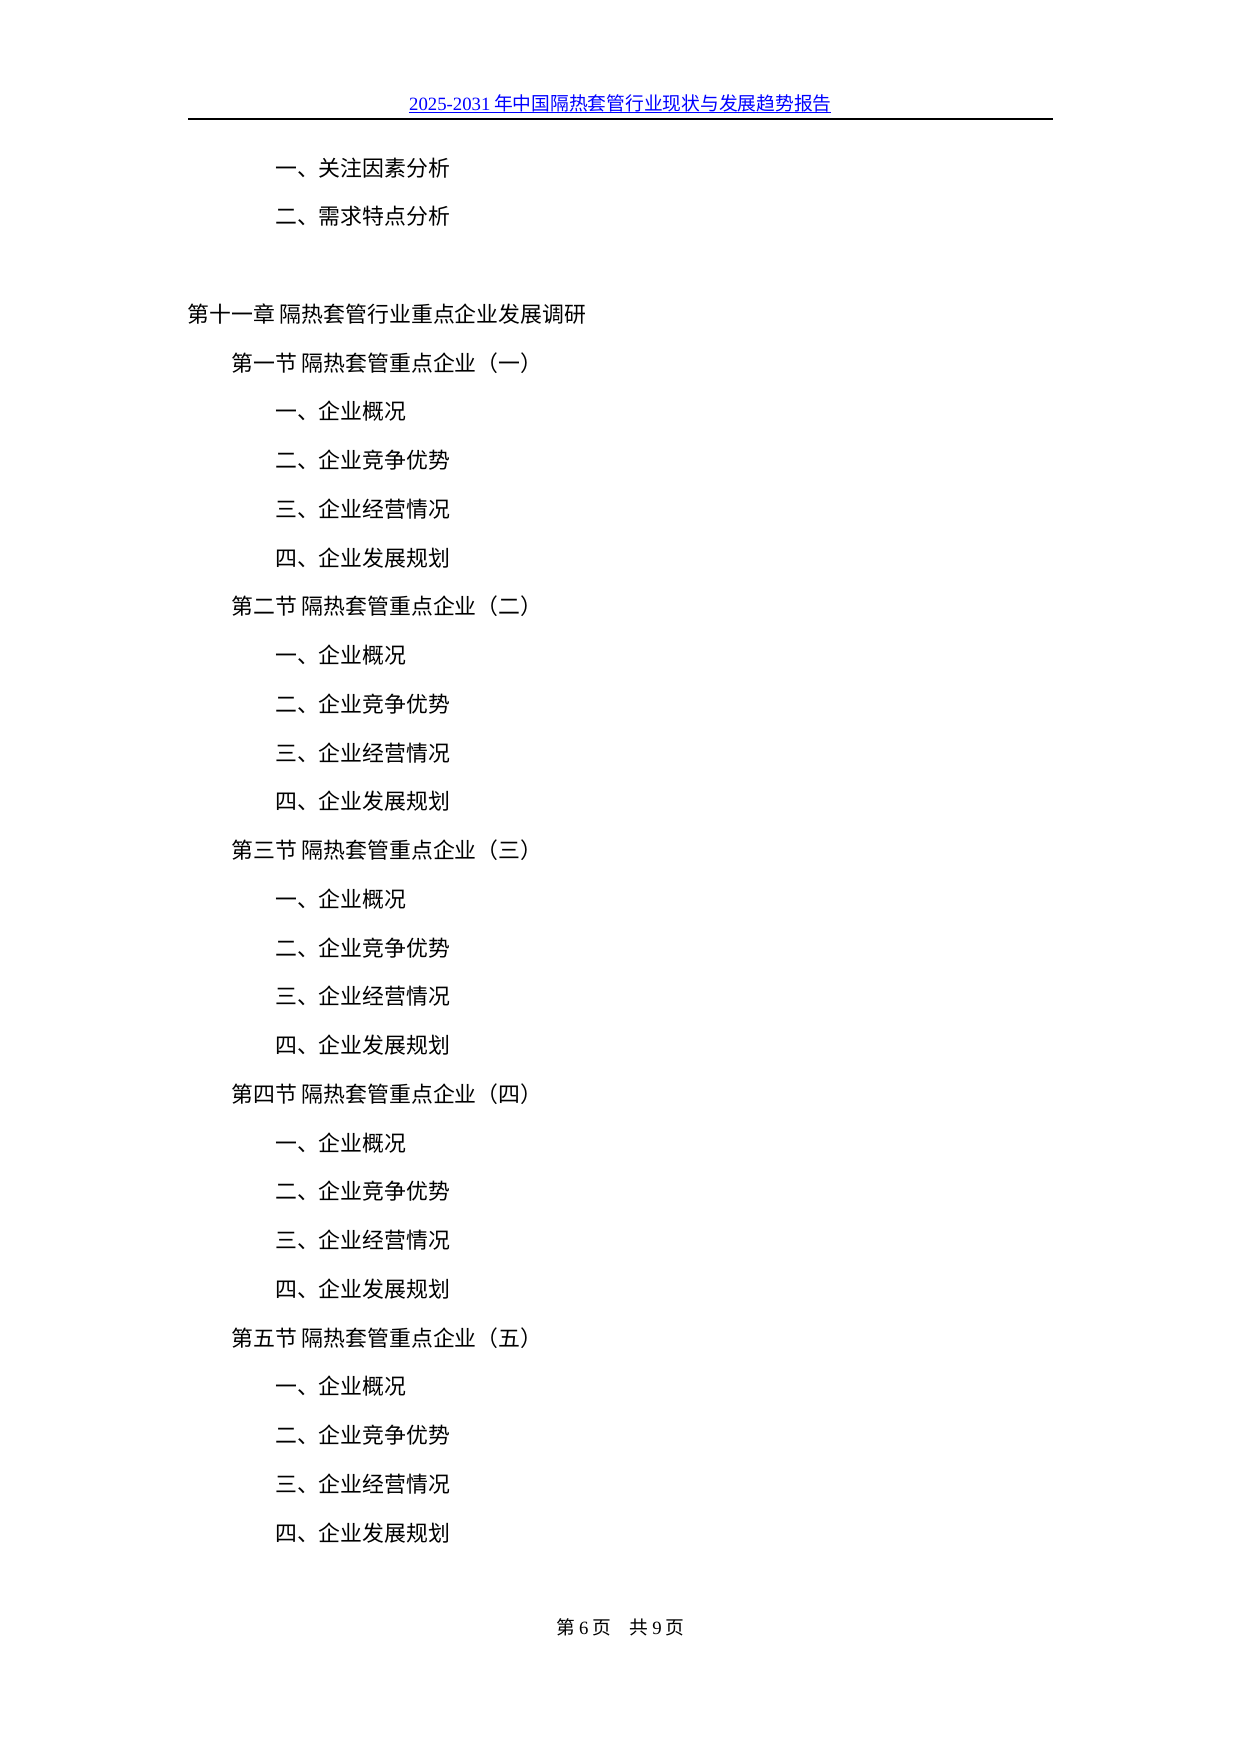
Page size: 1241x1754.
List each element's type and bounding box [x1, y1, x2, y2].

text [187, 150, 1053, 1548]
